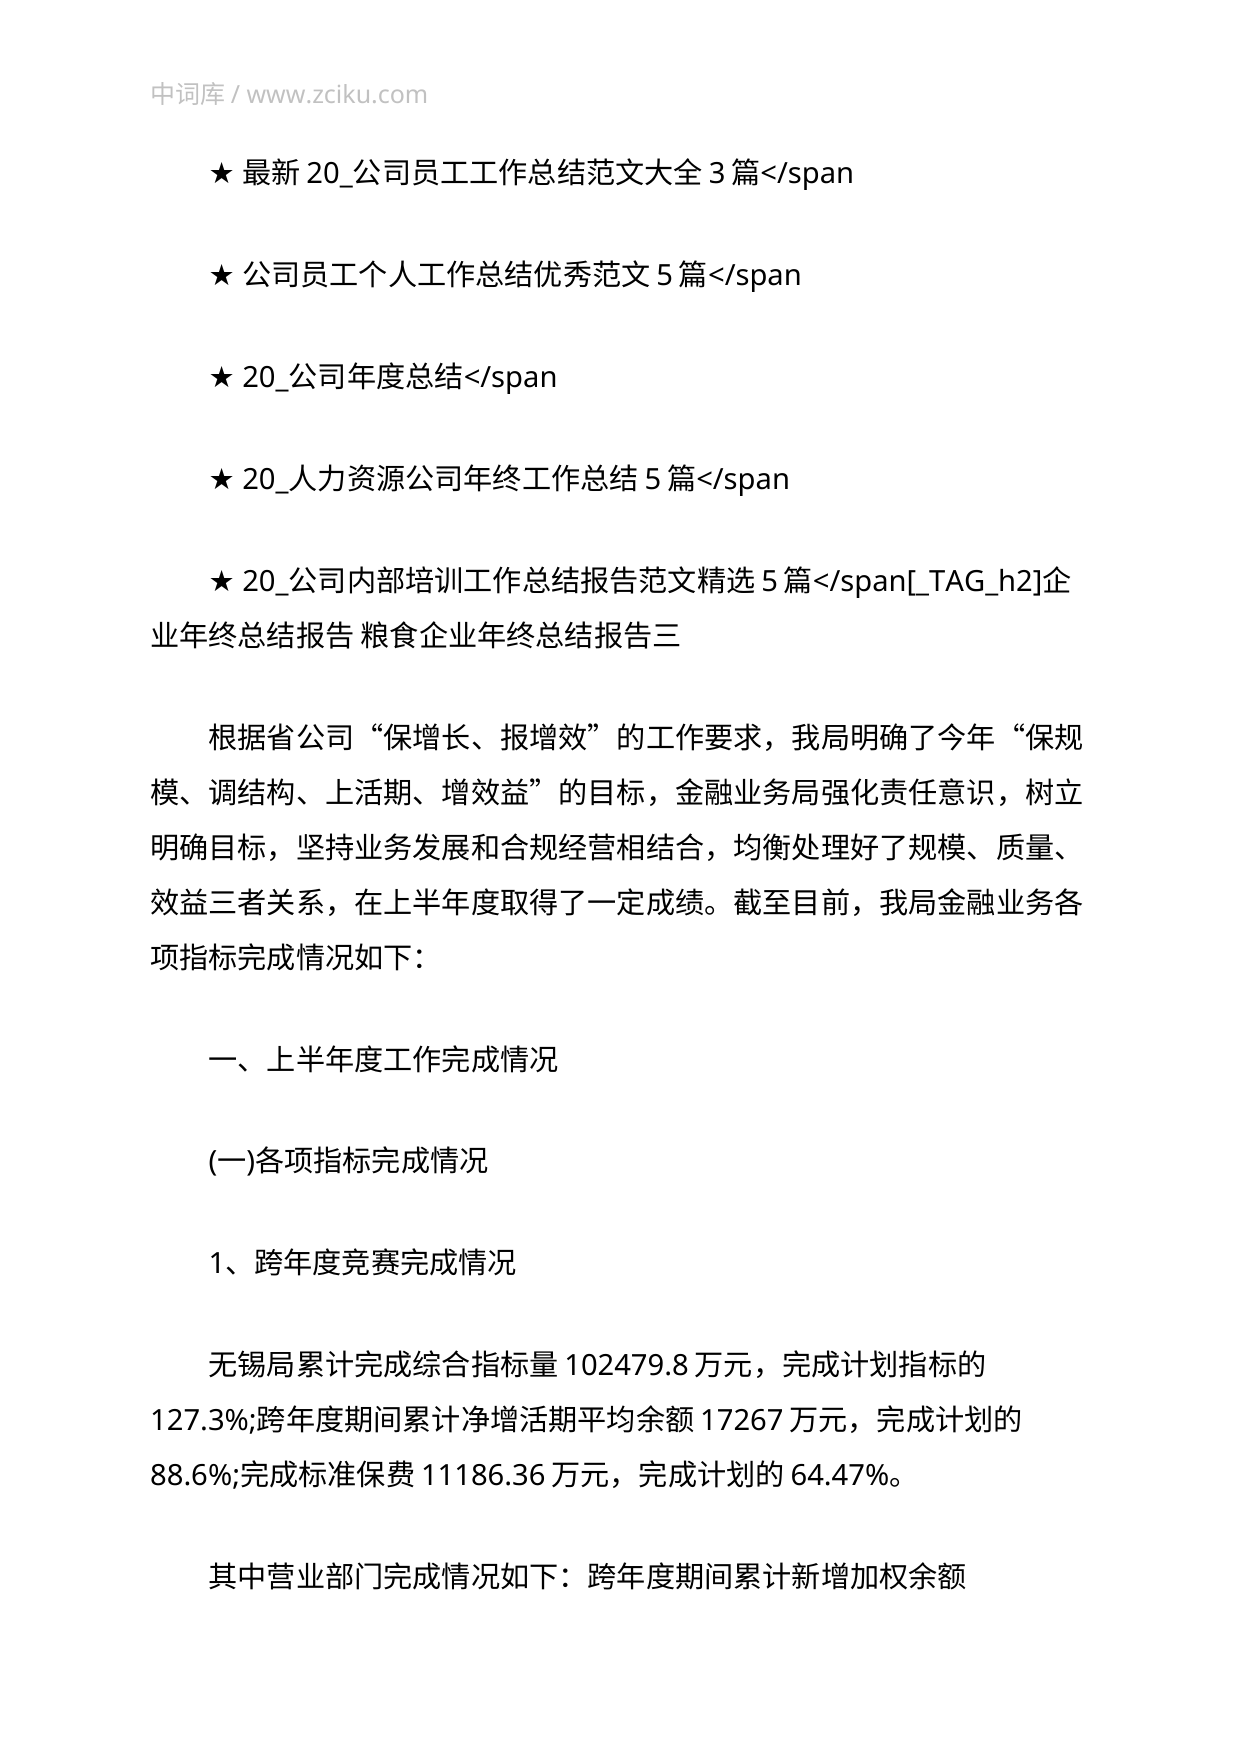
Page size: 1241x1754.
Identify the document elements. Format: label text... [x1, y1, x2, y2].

text ★ 20_人力资源公司年终工作总结5篇</span [150, 456, 1090, 498]
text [150, 1554, 1090, 1596]
text ★ 公司员工个人工作总结优秀范文5篇</span [150, 252, 1090, 294]
text 根据省公司“保增长、报增效”的工作要求，我局明确了今年“保规模、调结构、上活期、增效益”的目标，金融业务局强化责任意识，树立明确目标，坚持业务发展和合规经营相结合，均衡处理好了规模、质量、效益三者关系，在上半年度取得了一定成绩。截至目前，我局金融业务各项指标完成情况如下： [150, 715, 1090, 977]
text 一、上半年度工作完成情况 [150, 1036, 1090, 1078]
text 1、跨年度竞赛完成情况 [150, 1240, 1090, 1282]
text ★ 20_公司内部培训工作总结报告范文精选5篇</span[_TAG_h2]企业年终总结报告 粮食企业年终总结报告三 [150, 558, 1090, 655]
text ★ 20_公司年度总结</span [150, 354, 1090, 396]
text ★ 最新20_公司员工工作总结范文大全3篇</span [150, 150, 1090, 192]
text 无锡局累计完成综合指标量102479.8万元，完成计划指标的127.3%;跨年度期间累计净增活期平均余额17267万元，完成计划的88.6%;完成标准保费11186.36万元，完成计划的64.47%。 [150, 1342, 1090, 1494]
text (一)各项指标完成情况 [150, 1138, 1090, 1180]
